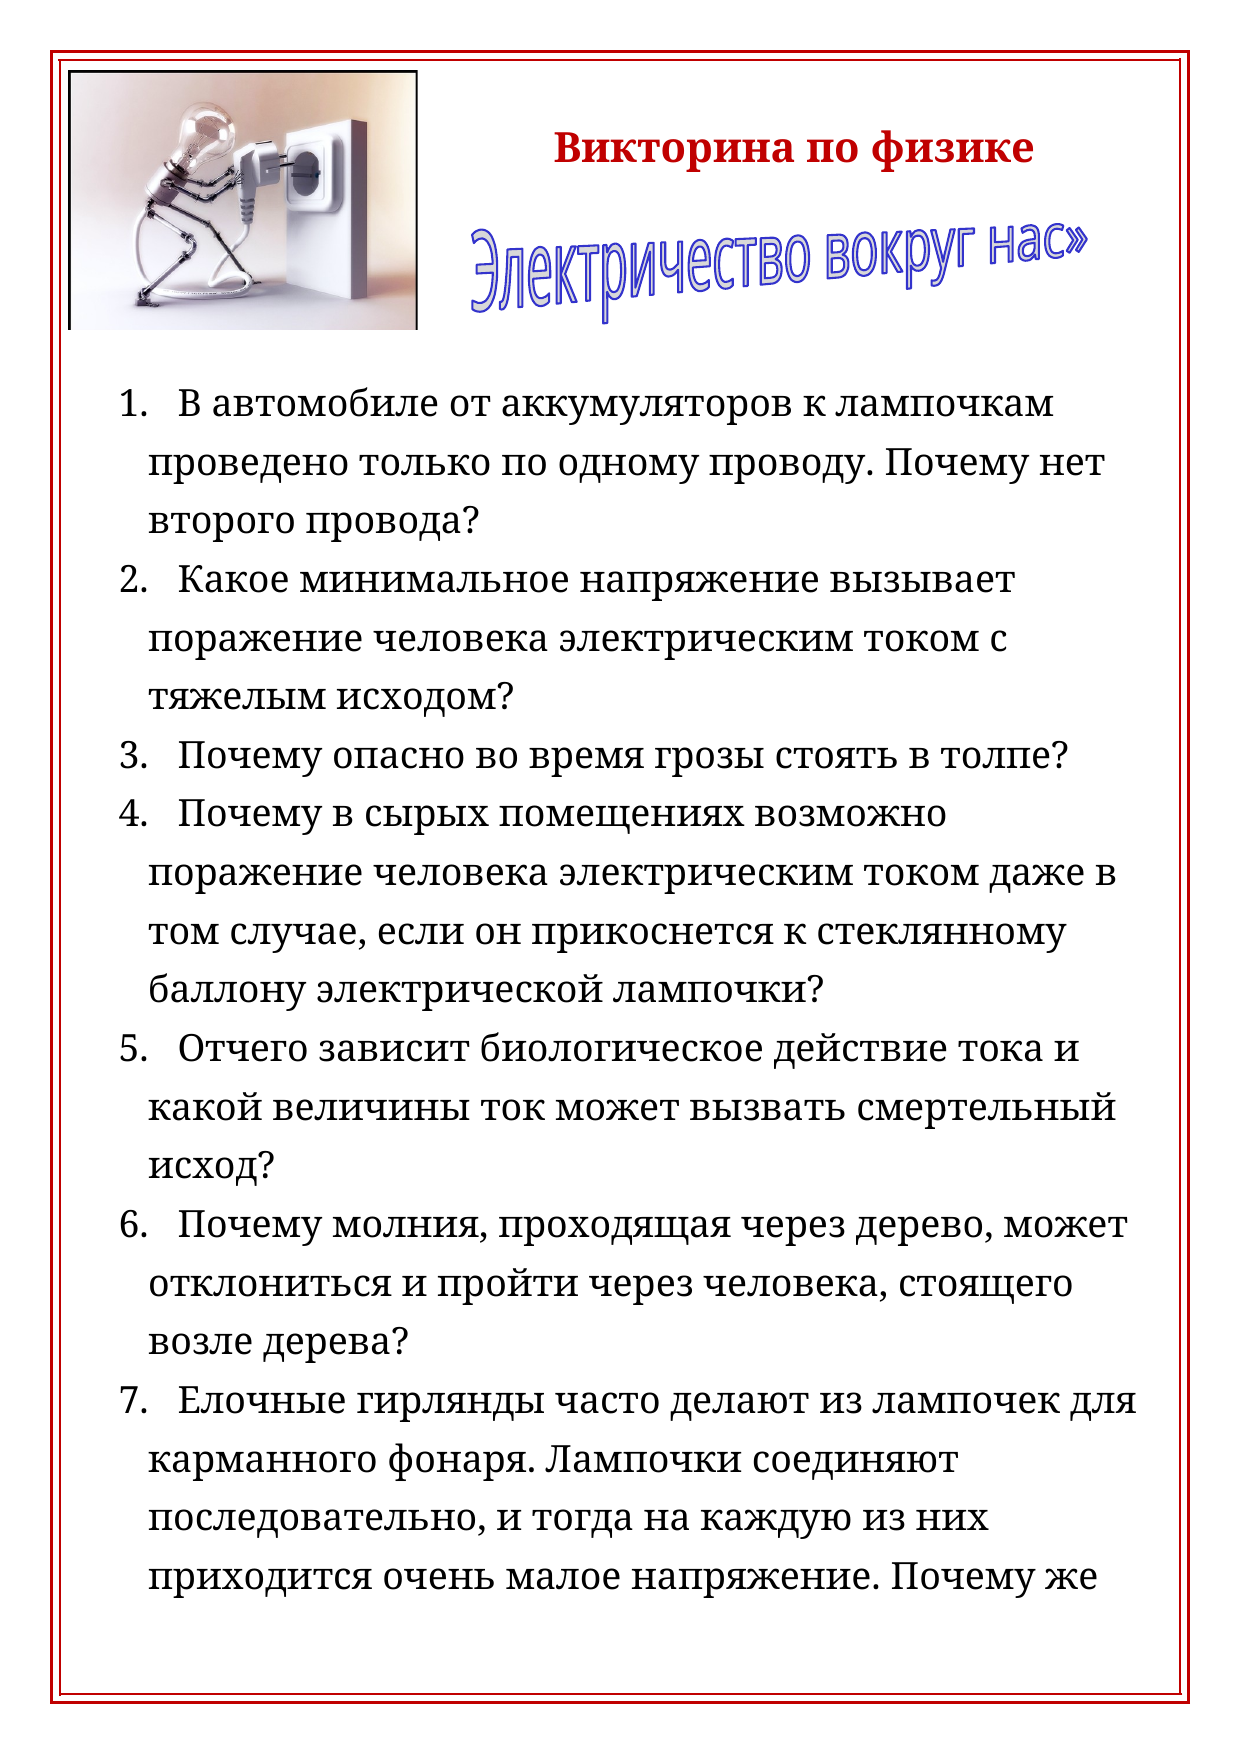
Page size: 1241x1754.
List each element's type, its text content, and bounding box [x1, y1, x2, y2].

list Почему опасно во время грозы стоять в толпе? [118, 728, 1152, 779]
list Почему молния, проходящая через дерево, может отклониться и пройти через человека, стоящего возле дерева? [118, 1197, 1152, 1366]
list В автомобиле от аккумуляторов к лампочкам проведено только по одному проводу. Почему нет второго провода? [118, 376, 1152, 544]
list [118, 1373, 1152, 1600]
list Какое минимальное напряжение вызывает поражение человека электрическим током с тяжелым исходом? [118, 552, 1152, 721]
list Отчего зависит биологическое действие тока и какой величины ток может вызвать смертельный исход? [118, 1021, 1152, 1190]
picture [68, 70, 418, 330]
text Викторина по физике [418, 118, 1152, 175]
list Почему в сырых помещениях возможно поражение человека электрическим током даже в том случае, если он прикоснется к стеклянному баллону электрической лампочки? [118, 787, 1152, 1014]
